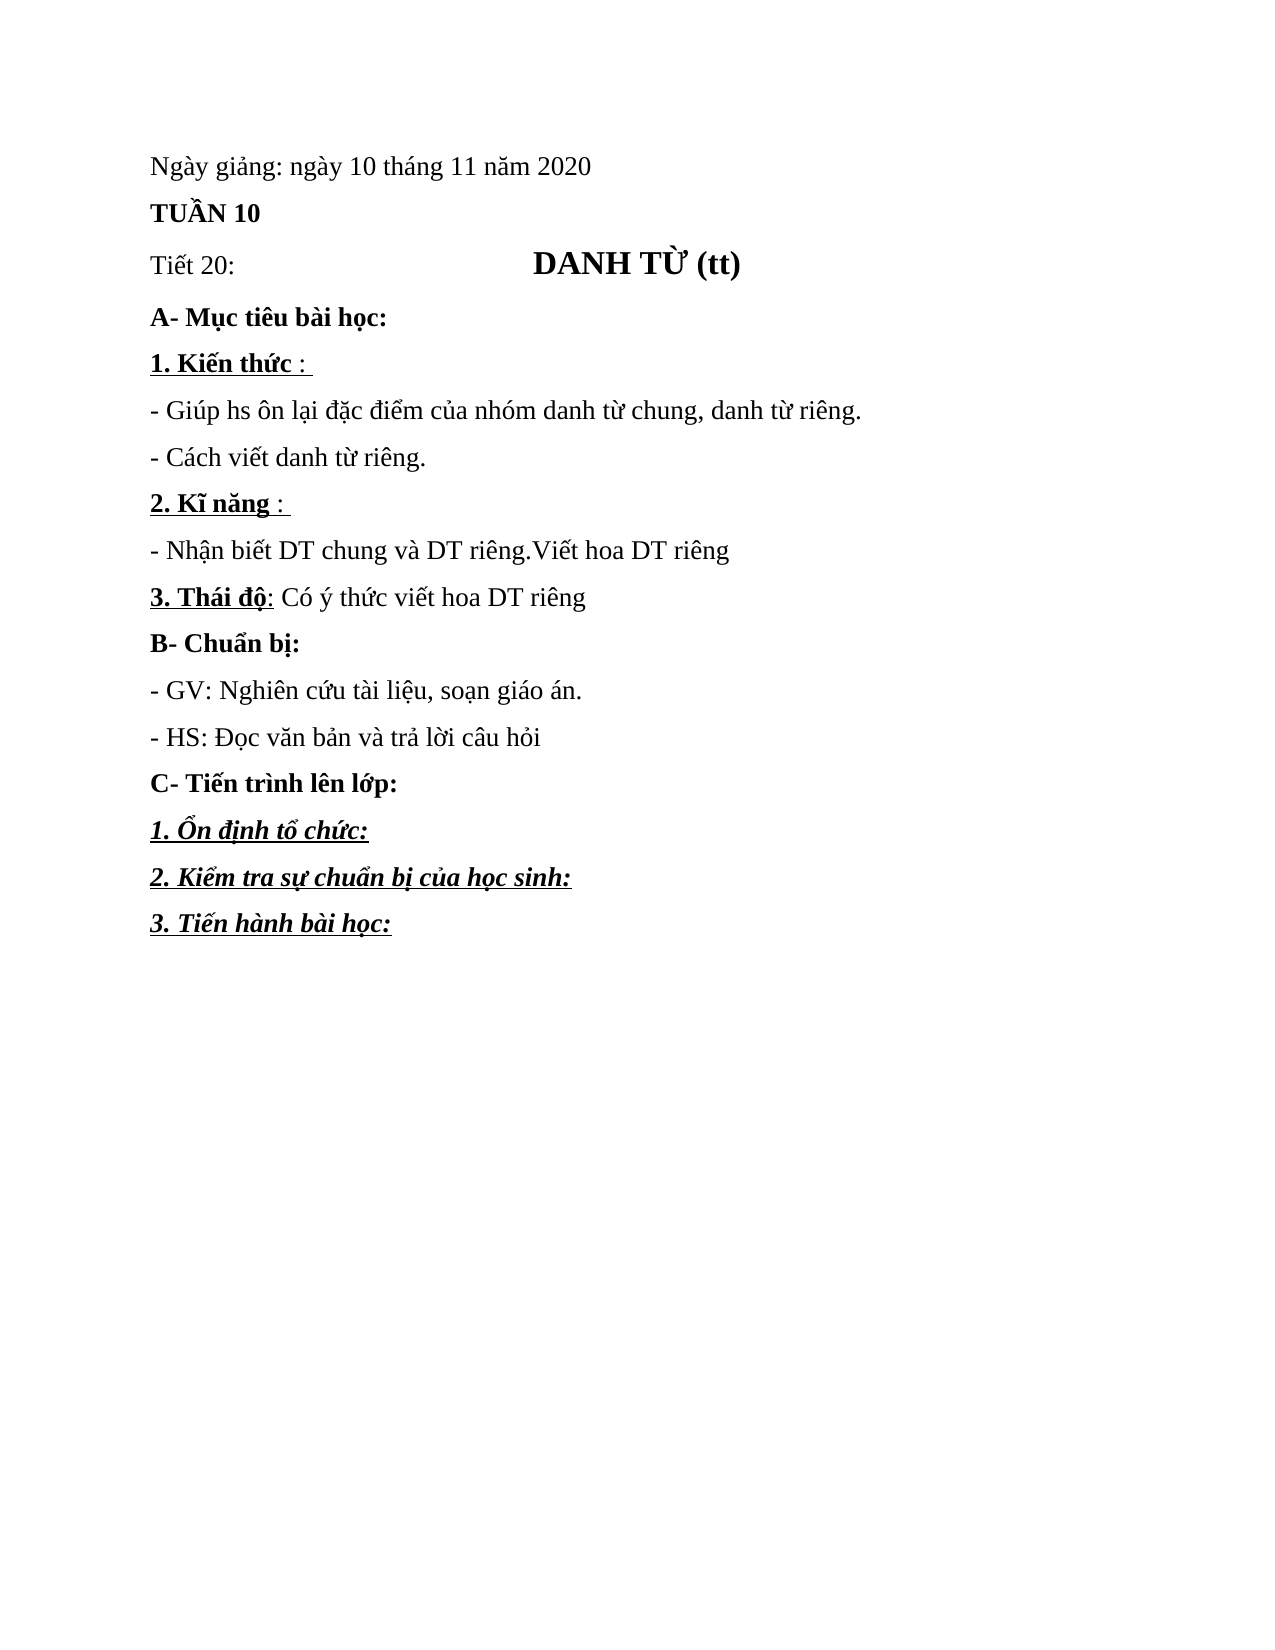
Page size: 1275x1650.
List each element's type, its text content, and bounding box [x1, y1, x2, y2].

text 1. Kiến thức : [150, 347, 1125, 379]
text Ngày giảng: ngày 10 tháng 11 năm 2020 [150, 150, 1125, 181]
text - HS: Đọc văn bản và trả lời câu hỏi [150, 721, 1125, 752]
text Tiết 20: DANH TỪ (tt) [150, 243, 1125, 282]
text 3. Tiến hành bài học: [150, 907, 1125, 939]
text 2. Kĩ năng : [150, 487, 1125, 519]
text - Giúp hs ôn lại đặc điểm của nhóm danh từ chung, danh từ riêng. [150, 394, 1125, 425]
text - Cách viết danh từ riêng. [150, 441, 1125, 472]
text 1. Ổn định tổ chức: [150, 814, 1125, 845]
text B- Chuẩn bị: [150, 627, 1125, 659]
text 2. Kiểm tra sự chuẩn bị của học sinh: [150, 861, 1125, 892]
text A- Mục tiêu bài học: [150, 301, 1125, 332]
text - GV: Nghiên cứu tài liệu, soạn giáo án. [150, 674, 1125, 705]
text - Nhận biết DT chung và DT riêng.Viết hoa DT riêng [150, 534, 1125, 565]
text C- Tiến trình lên lớp: [150, 767, 1125, 799]
text 3. Thái độ: Có ý thức viết hoa DT riêng [150, 581, 1125, 612]
text TUẦN 10 [150, 197, 1125, 228]
